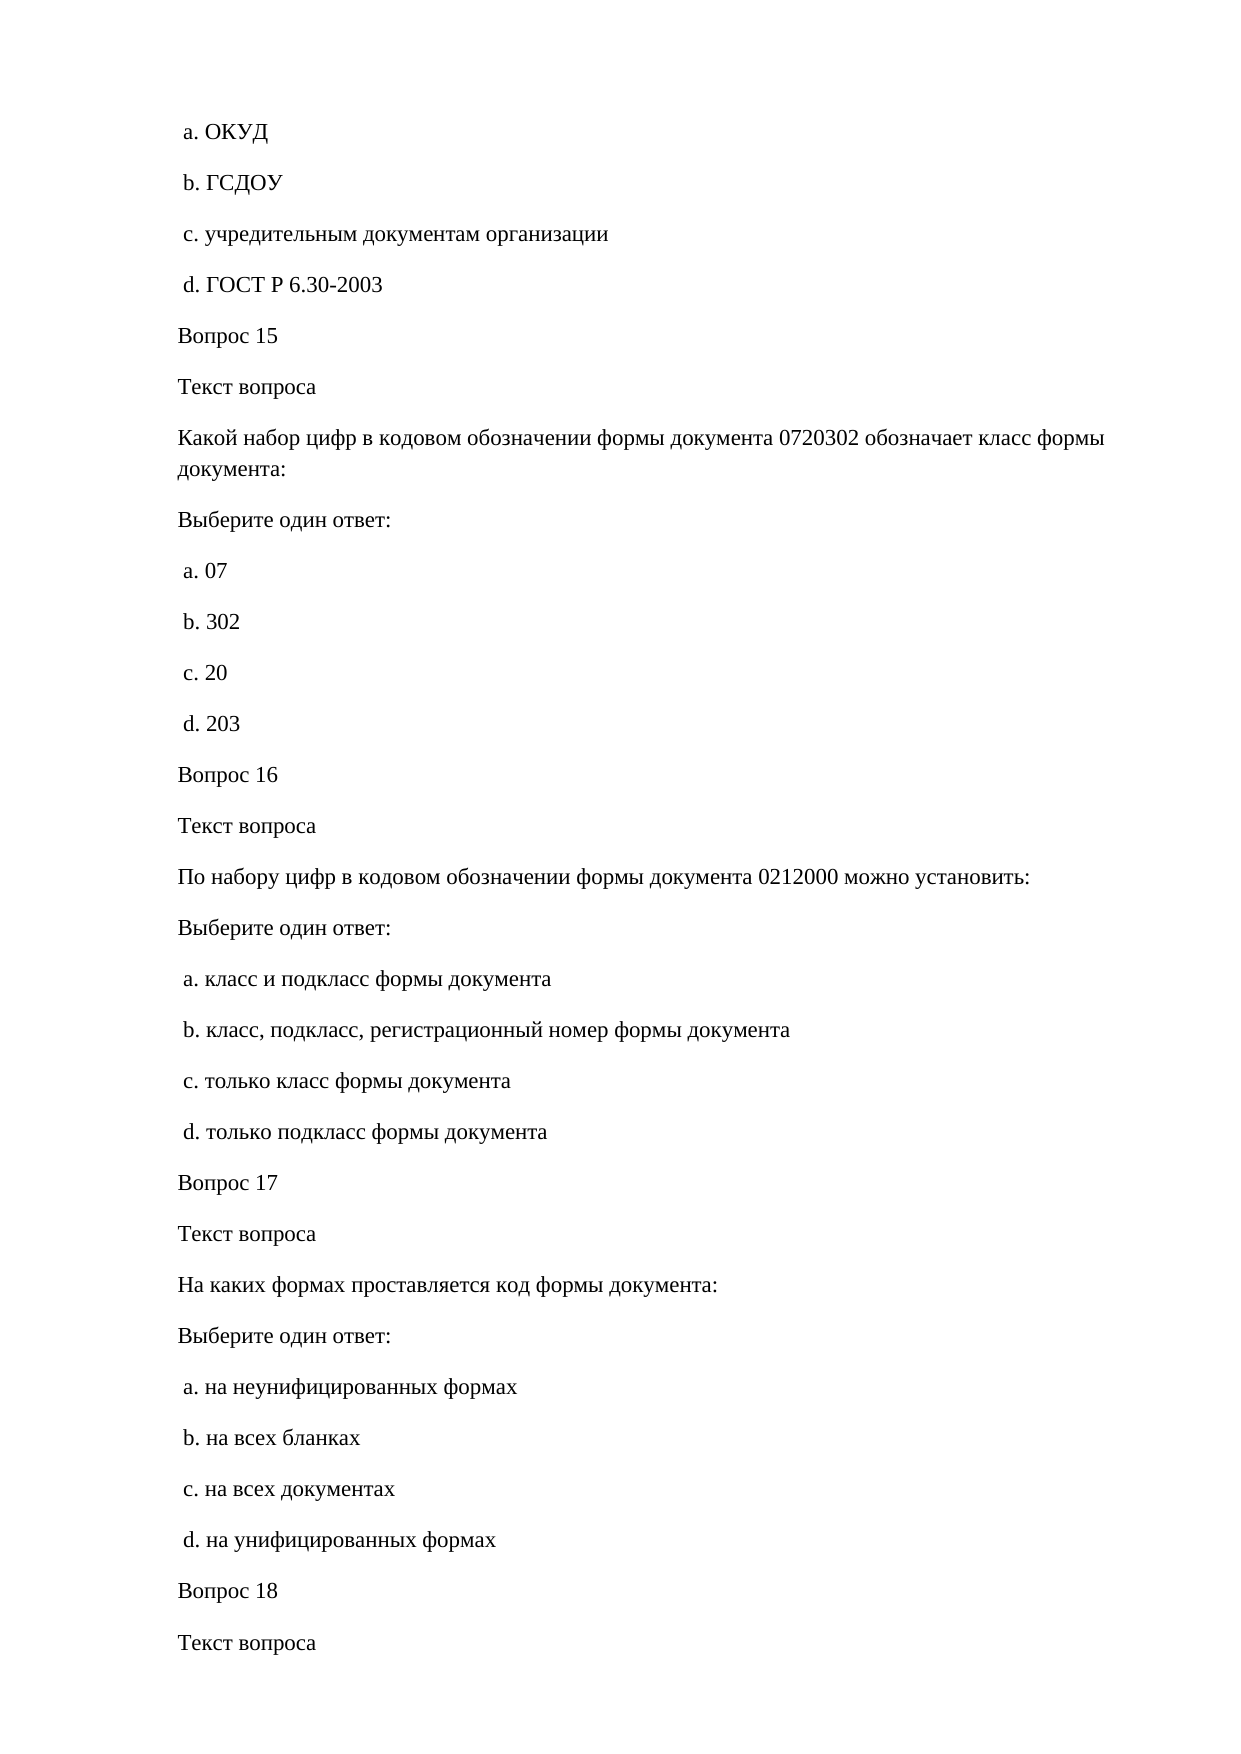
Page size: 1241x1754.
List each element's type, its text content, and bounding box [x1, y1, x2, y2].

text a. класс и подкласс формы документа [177, 965, 1152, 991]
text c. на всех документах [177, 1475, 1152, 1502]
text d. на унифицированных формах [177, 1526, 1152, 1553]
text Вопрос 18 [177, 1577, 1152, 1604]
text Текст вопроса [177, 1628, 1152, 1655]
text Вопрос 17 [177, 1169, 1152, 1196]
text Вопрос 15 [177, 322, 1152, 349]
text b. ГСДОУ [177, 169, 1152, 196]
text d. 203 [177, 710, 1152, 736]
text Текст вопроса [177, 812, 1152, 838]
text d. только подкласс формы документа [177, 1118, 1152, 1144]
text Вопрос 16 [177, 761, 1152, 787]
text c. 20 [177, 659, 1152, 685]
text Выберите один ответ: [177, 506, 1152, 532]
text a. на неунифицированных формах [177, 1373, 1152, 1400]
text b. на всех бланках [177, 1424, 1152, 1451]
text c. учредительным документам организации [177, 220, 1152, 247]
text b. класс, подкласс, регистрационный номер формы документа [177, 1016, 1152, 1042]
text a. ОКУД [177, 118, 1152, 144]
text Текст вопроса [177, 373, 1152, 400]
text На каких формах проставляется код формы документа: [177, 1271, 1152, 1298]
text b. 302 [177, 608, 1152, 634]
text d. ГОСТ Р 6.30-2003 [177, 271, 1152, 298]
text c. только класс формы документа [177, 1067, 1152, 1093]
text Текст вопроса [177, 1220, 1152, 1247]
text a. 07 [177, 557, 1152, 583]
text Выберите один ответ: [177, 1322, 1152, 1349]
text Выберите один ответ: [177, 914, 1152, 940]
text По набору цифр в кодовом обозначении формы документа 0212000 можно установить: [177, 863, 1152, 889]
text Какой набор цифр в кодовом обозначении формы документа 0720302 обозначает класс формы документа: [177, 424, 1152, 481]
